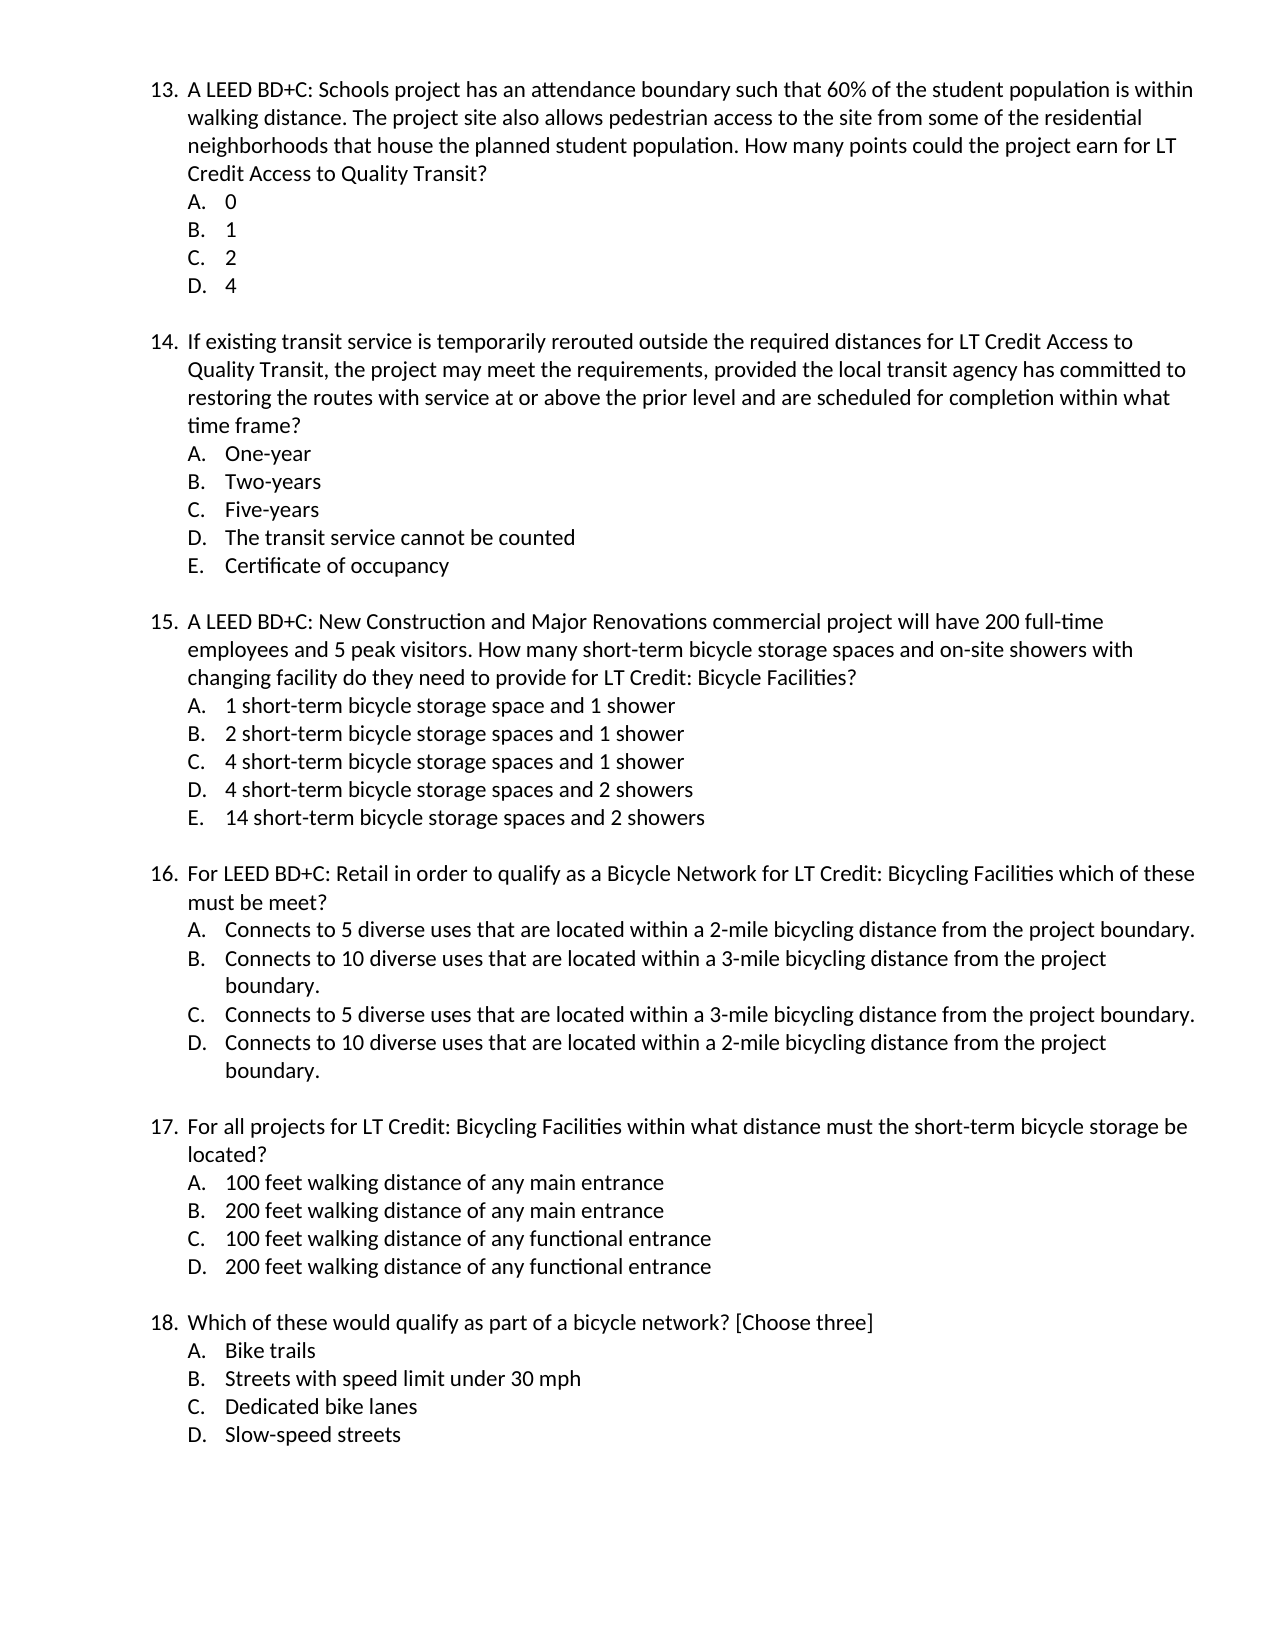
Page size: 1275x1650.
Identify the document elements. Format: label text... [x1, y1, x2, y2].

list Two-years [187, 467, 1200, 495]
list 200 feet walking distance of any main entrance [187, 1196, 1200, 1224]
list For LEED BD+C: Retail in order to qualify as a Bicycle Network for LT Credit: Bicycling Facilities which of these must be meet? [150, 859, 1200, 916]
list 4 [187, 271, 1200, 299]
list 1 short-term bicycle storage space and 1 shower [187, 691, 1200, 719]
list 100 feet walking distance of any functional entrance [187, 1224, 1200, 1252]
list Streets with speed limit under 30 mph [187, 1364, 1200, 1392]
list Bike trails [187, 1336, 1200, 1364]
list 4 short-term bicycle storage spaces and 2 showers [187, 776, 1200, 803]
list Connects to 5 diverse uses that are located within a 3-mile bicycling distance from the project boundary. [187, 1000, 1200, 1028]
list 100 feet walking distance of any main entrance [187, 1168, 1200, 1196]
list 2 [187, 243, 1200, 271]
list For all projects for LT Credit: Bicycling Facilities within what distance must the short-term bicycle storage be located? [150, 1112, 1200, 1168]
list 14 short-term bicycle storage spaces and 2 showers [187, 803, 1200, 832]
list 4 short-term bicycle storage spaces and 1 shower [187, 747, 1200, 776]
list Connects to 10 diverse uses that are located within a 3-mile bicycling distance from the project boundary. [187, 944, 1200, 1000]
list A LEED BD+C: Schools project has an attendance boundary such that 60% of the student population is within walking distance. The project site also allows pedestrian access to the site from some of the residential neighborhoods that house the planned student population. How many points could the project earn for LT Credit Access to Quality Transit? [150, 75, 1200, 187]
list 1 [187, 215, 1200, 243]
list Connects to 5 diverse uses that are located within a 2-mile bicycling distance from the project boundary. [187, 916, 1200, 944]
list Connects to 10 diverse uses that are located within a 2-mile bicycling distance from the project boundary. [187, 1028, 1200, 1084]
list 2 short-term bicycle storage spaces and 1 shower [187, 719, 1200, 747]
list Slow-speed streets [187, 1420, 1200, 1448]
list Which of these would qualify as part of a bicycle network? [Choose three] [150, 1308, 1200, 1336]
list 200 feet walking distance of any functional entrance [187, 1252, 1200, 1280]
list 0 [187, 187, 1200, 215]
list Dedicated bike lanes [187, 1392, 1200, 1420]
list A LEED BD+C: New Construction and Major Renovations commercial project will have 200 full-time employees and 5 peak visitors. How many short-term bicycle storage spaces and on-site showers with changing facility do they need to provide for LT Credit: Bicycle Facilities? [150, 607, 1200, 691]
list Certificate of occupancy [187, 551, 1200, 579]
list If existing transit service is temporarily rerouted outside the required distances for LT Credit Access to Quality Transit, the project may meet the requirements, provided the local transit agency has committed to restoring the routes with service at or above the prior level and are scheduled for completion within what time frame? [150, 327, 1200, 439]
list The transit service cannot be counted [187, 523, 1200, 551]
list Five-years [187, 495, 1200, 523]
list One-year [187, 439, 1200, 467]
